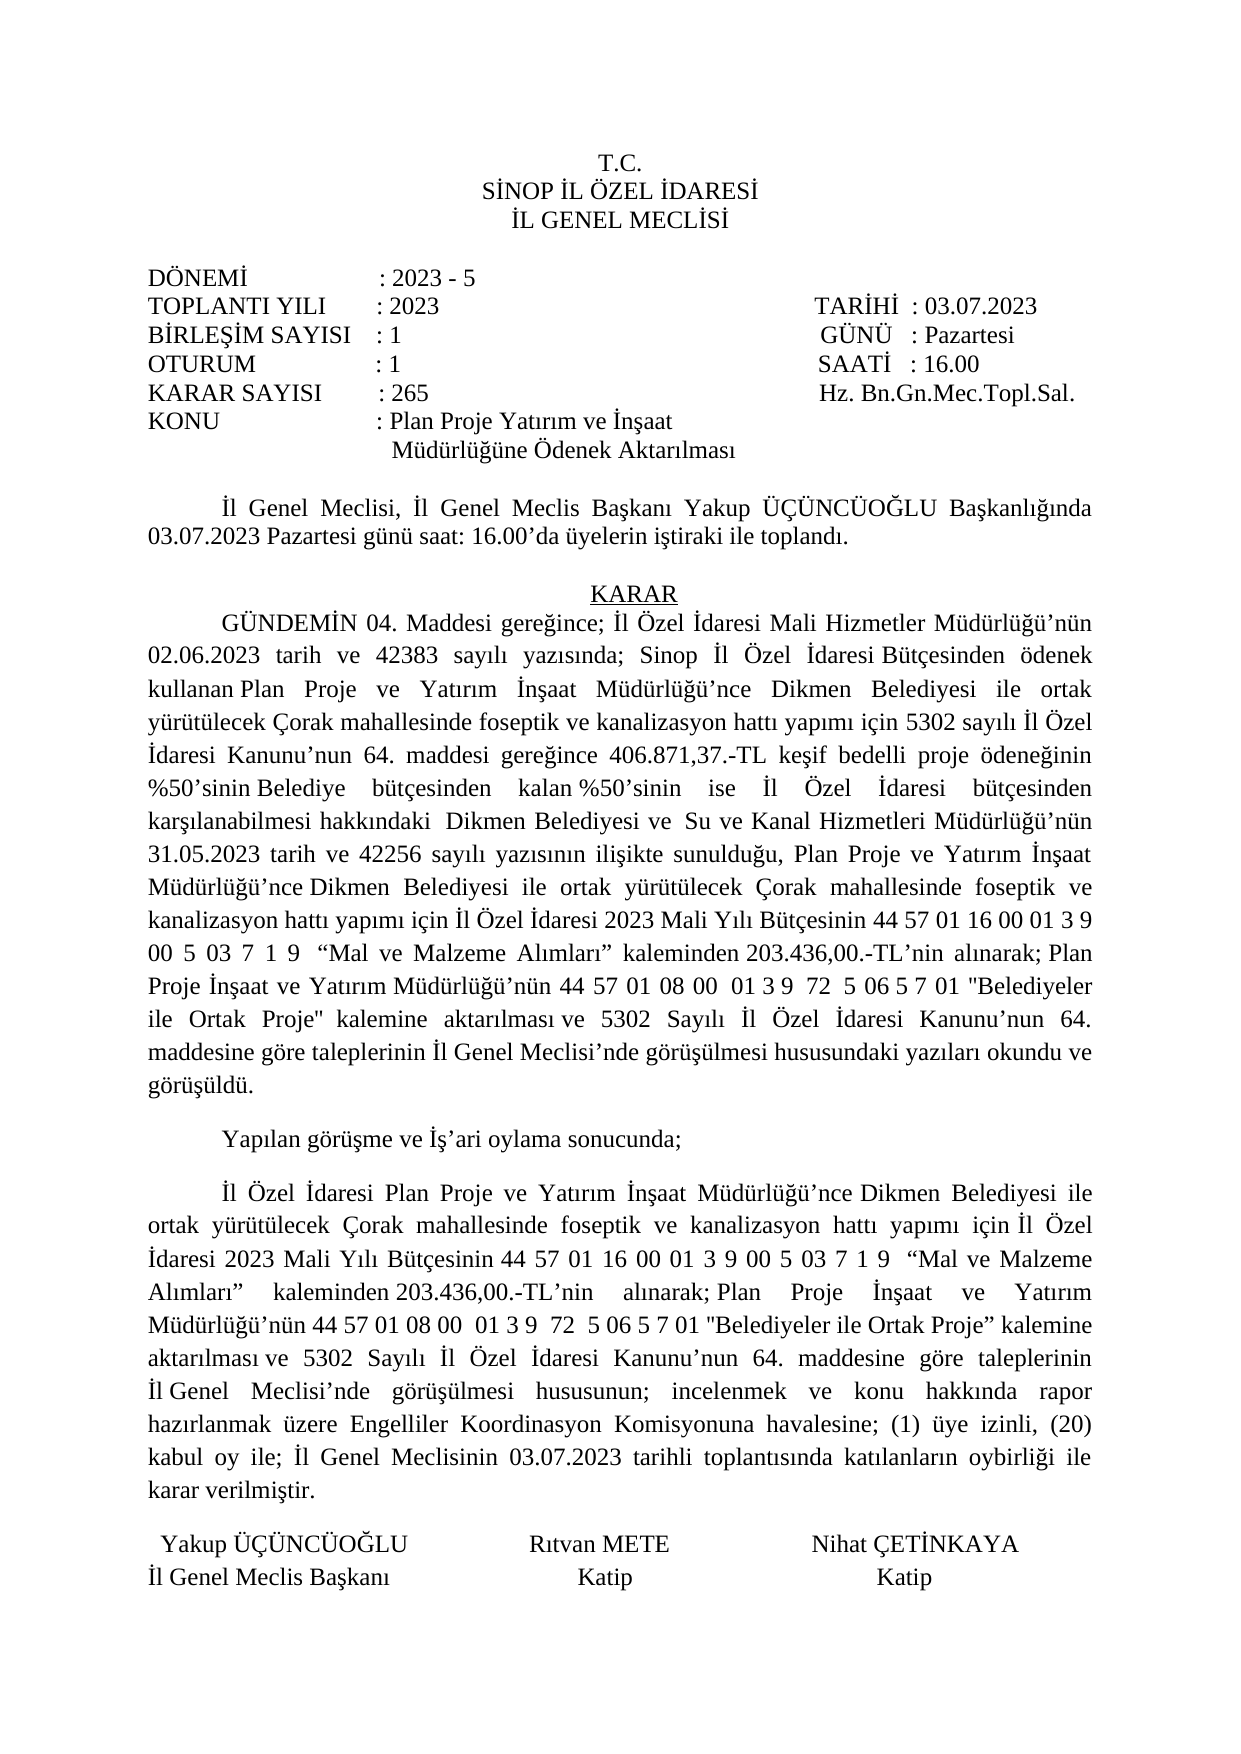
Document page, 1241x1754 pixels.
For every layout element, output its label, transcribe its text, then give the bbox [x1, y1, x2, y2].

text KONU : Plan Proje Yatırım ve İnşaat Müdürlüğüne Ödenek Aktarılması [148, 406, 1093, 464]
text T.C. [148, 148, 1093, 176]
text İl Genel Meclisi, İl Genel Meclis Başkanı Yakup ÜÇÜNCÜOĞLU Başkanlığında 03.07.2023 Pazartesi günü saat: 16.00’da üyelerin iştiraki ile toplandı. [148, 493, 1093, 550]
text GÜNDEMİN 04. Maddesi gereğince; İl Özel İdaresi Mali Hizmetler Müdürlüğü’nün 02.06.2023 tarih ve 42383 sayılı yazısında; Sinop İl Özel İdaresi Bütçesinden ödenek kullanan Plan Proje ve Yatırım İnşaat Müdürlüğü’nce Dikmen Belediyesi ile ortak yürütülecek Çorak mahallesinde foseptik ve kanalizasyon hattı yapımı için 5302 sayılı İl Özel İdaresi Kanunu’nun 64. maddesi gereğince 406.871,37.-TL keşif bedelli proje ödeneğinin %50’sinin Belediye bütçesinden kalan %50’sinin ise İl Özel İdaresi bütçesinden karşılanabilmesi hakkındaki Dikmen Belediyesi ve Su ve Kanal Hizmetleri Müdürlüğü’nün 31.05.2023 tarih ve 42256 sayılı yazısının ilişikte sunulduğu, Plan Proje ve Yatırım İnşaat Müdürlüğü’nce Dikmen Belediyesi ile ortak yürütülecek Çorak mahallesinde foseptik ve kanalizasyon hattı yapımı için İl Özel İdaresi 2023 Mali Yılı Bütçesinin 44 57 01 16 00 01 3 9 00 5 03 7 1 9 “Mal ve Malzeme Alımları” kaleminden 203.436,00.-TL’nin alınarak; Plan Proje İnşaat ve Yatırım Müdürlüğü’nün 44 57 01 08 00 01 3 9 72 5 06 5 7 01 ''Belediyeler ile Ortak Proje'' kalemine aktarılması ve 5302 Sayılı İl Özel İdaresi Kanunu’nun 64. maddesine göre taleplerinin İl Genel Meclisi’nde görüşülmesi hususundaki yazıları okundu ve görüşüldü. [148, 608, 1093, 1099]
text Yapılan görüşme ve İş’ari oylama sonucunda; [148, 1124, 1093, 1152]
text KARAR SAYISI : 265 Hz. Bn.Gn.Mec.Topl.Sal. [148, 378, 1093, 406]
text İL GENEL MECLİSİ [148, 205, 1093, 234]
text TOPLANTI YILI : 2023 TARİHİ : 03.07.2023 [148, 291, 1093, 320]
text KARAR [516, 579, 1093, 608]
text Yakup ÜÇÜNCÜOĞLU Rıtvan METE Nihat ÇETİNKAYA İl Genel Meclis Başkanı Katip Katip [148, 1529, 1093, 1590]
text BİRLEŞİM SAYISI : 1 GÜNÜ : Pazartesi [148, 320, 1093, 349]
text OTURUM : 1 SAATİ : 16.00 [148, 349, 1093, 378]
text SİNOP İL ÖZEL İDARESİ [148, 176, 1093, 205]
text DÖNEMİ : 2023 - 5 [148, 263, 1093, 291]
text İl Özel İdaresi Plan Proje ve Yatırım İnşaat Müdürlüğü’nce Dikmen Belediyesi ile ortak yürütülecek Çorak mahallesinde foseptik ve kanalizasyon hattı yapımı için İl Özel İdaresi 2023 Mali Yılı Bütçesinin 44 57 01 16 00 01 3 9 00 5 03 7 1 9 “Mal ve Malzeme Alımları” kaleminden 203.436,00.-TL’nin alınarak; Plan Proje İnşaat ve Yatırım Müdürlüğü’nün 44 57 01 08 00 01 3 9 72 5 06 5 7 01 ''Belediyeler ile Ortak Proje” kalemine aktarılması ve 5302 Sayılı İl Özel İdaresi Kanunu’nun 64. maddesine göre taleplerinin İl Genel Meclisi’nde görüşülmesi hususunun; incelenmek ve konu hakkında rapor hazırlanmak üzere Engelliler Koordinasyon Komisyonuna havalesine; (1) üye izinli, (20) kabul oy ile; İl Genel Meclisinin 03.07.2023 tarihli toplantısında katılanların oybirliği ile karar verilmiştir. [148, 1178, 1093, 1503]
